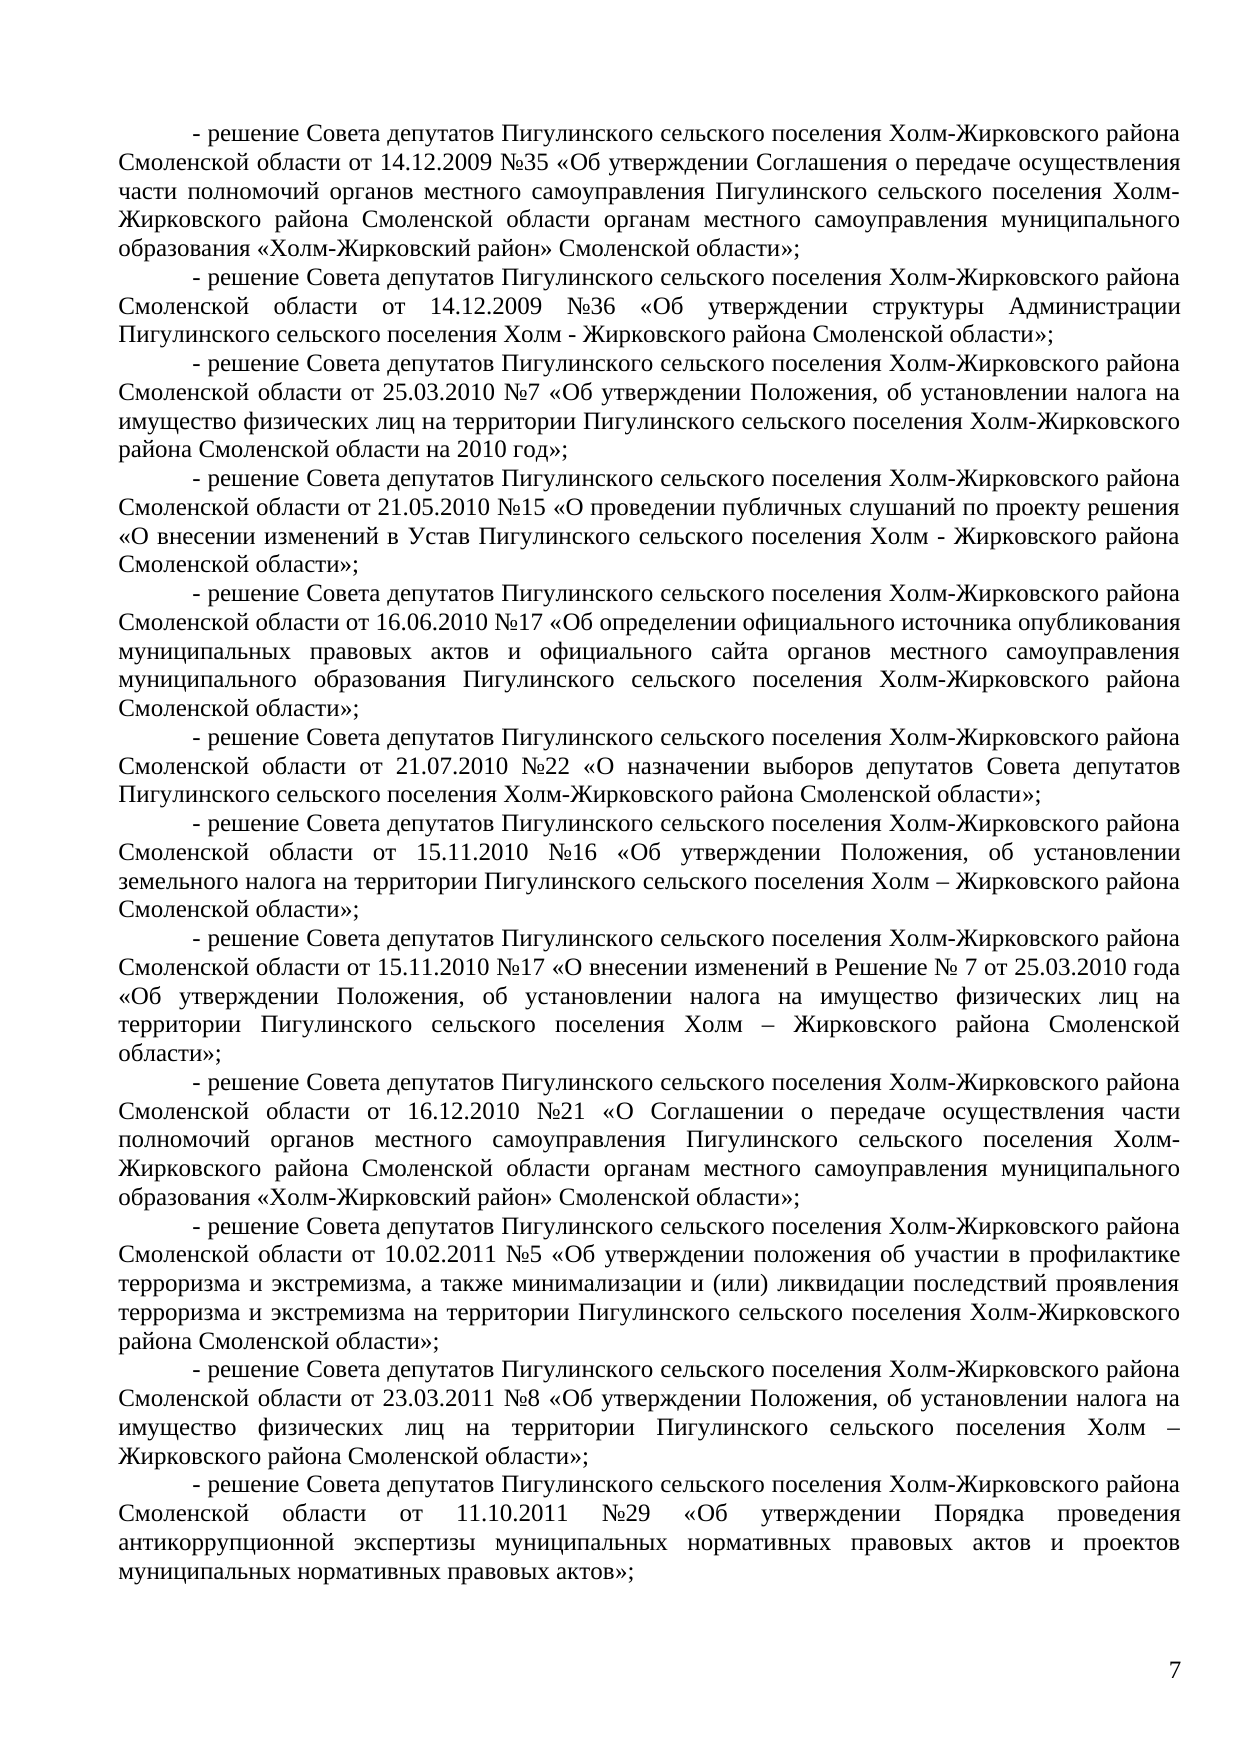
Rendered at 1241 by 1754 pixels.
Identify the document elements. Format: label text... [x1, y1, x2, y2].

text - решение Совета депутатов Пигулинского сельского поселения Холм-Жирковского района Смоленской области от 23.03.2011 №8 «Об утверждении Положения, об установлении налога на имущество физических лиц на территории Пигулинского сельского поселения Холм – Жирковского района Смоленской области»; [118, 1354, 1181, 1469]
text - решение Совета депутатов Пигулинского сельского поселения Холм-Жирковского района Смоленской области от 21.07.2010 №22 «О назначении выборов депутатов Совета депутатов Пигулинского сельского поселения Холм-Жирковского района Смоленской области»; [118, 722, 1181, 808]
text - решение Совета депутатов Пигулинского сельского поселения Холм-Жирковского района Смоленской области от 14.12.2009 №35 «Об утверждении Соглашения о передаче осуществления части полномочий органов местного самоуправления Пигулинского сельского поселения Холм-Жирковского района Смоленской области органам местного самоуправления муниципального образования «Холм-Жирковский район» Смоленской области»; [118, 118, 1181, 262]
text - решение Совета депутатов Пигулинского сельского поселения Холм-Жирковского района Смоленской области от 14.12.2009 №36 «Об утверждении структуры Администрации Пигулинского сельского поселения Холм - Жирковского района Смоленской области»; [118, 262, 1181, 348]
text - решение Совета депутатов Пигулинского сельского поселения Холм-Жирковского района Смоленской области от 15.11.2010 №16 «Об утверждении Положения, об установлении земельного налога на территории Пигулинского сельского поселения Холм – Жирковского района Смоленской области»; [118, 808, 1181, 923]
text - решение Совета депутатов Пигулинского сельского поселения Холм-Жирковского района Смоленской области от 16.06.2010 №17 «Об определении официального источника опубликования муниципальных правовых актов и официального сайта органов местного самоуправления муниципального образования Пигулинского сельского поселения Холм-Жирковского района Смоленской области»; [118, 578, 1181, 722]
text - решение Совета депутатов Пигулинского сельского поселения Холм-Жирковского района Смоленской области от 15.11.2010 №17 «О внесении изменений в Решение № 7 от 25.03.2010 года «Об утверждении Положения, об установлении налога на имущество физических лиц на территории Пигулинского сельского поселения Холм – Жирковского района Смоленской области»; [118, 923, 1181, 1067]
text - решение Совета депутатов Пигулинского сельского поселения Холм-Жирковского района Смоленской области от 11.10.2011 №29 «Об утверждении Порядка проведения антикоррупционной экспертизы муниципальных нормативных правовых актов и проектов муниципальных нормативных правовых актов»; [118, 1469, 1181, 1584]
text - решение Совета депутатов Пигулинского сельского поселения Холм-Жирковского района Смоленской области от 16.12.2010 №21 «О Соглашении о передаче осуществления части полномочий органов местного самоуправления Пигулинского сельского поселения Холм-Жирковского района Смоленской области органам местного самоуправления муниципального образования «Холм-Жирковский район» Смоленской области»; [118, 1067, 1181, 1211]
text - решение Совета депутатов Пигулинского сельского поселения Холм-Жирковского района Смоленской области от 25.03.2010 №7 «Об утверждении Положения, об установлении налога на имущество физических лиц на территории Пигулинского сельского поселения Холм-Жирковского района Смоленской области на 2010 год»; [118, 348, 1181, 463]
text - решение Совета депутатов Пигулинского сельского поселения Холм-Жирковского района Смоленской области от 21.05.2010 №15 «О проведении публичных слушаний по проекту решения «О внесении изменений в Устав Пигулинского сельского поселения Холм - Жирковского района Смоленской области»; [118, 463, 1181, 578]
text - решение Совета депутатов Пигулинского сельского поселения Холм-Жирковского района Смоленской области от 10.02.2011 №5 «Об утверждении положения об участии в профилактике терроризма и экстремизма, а также минимализации и (или) ликвидации последствий проявления терроризма и экстремизма на территории Пигулинского сельского поселения Холм-Жирковского района Смоленской области»; [118, 1211, 1181, 1354]
